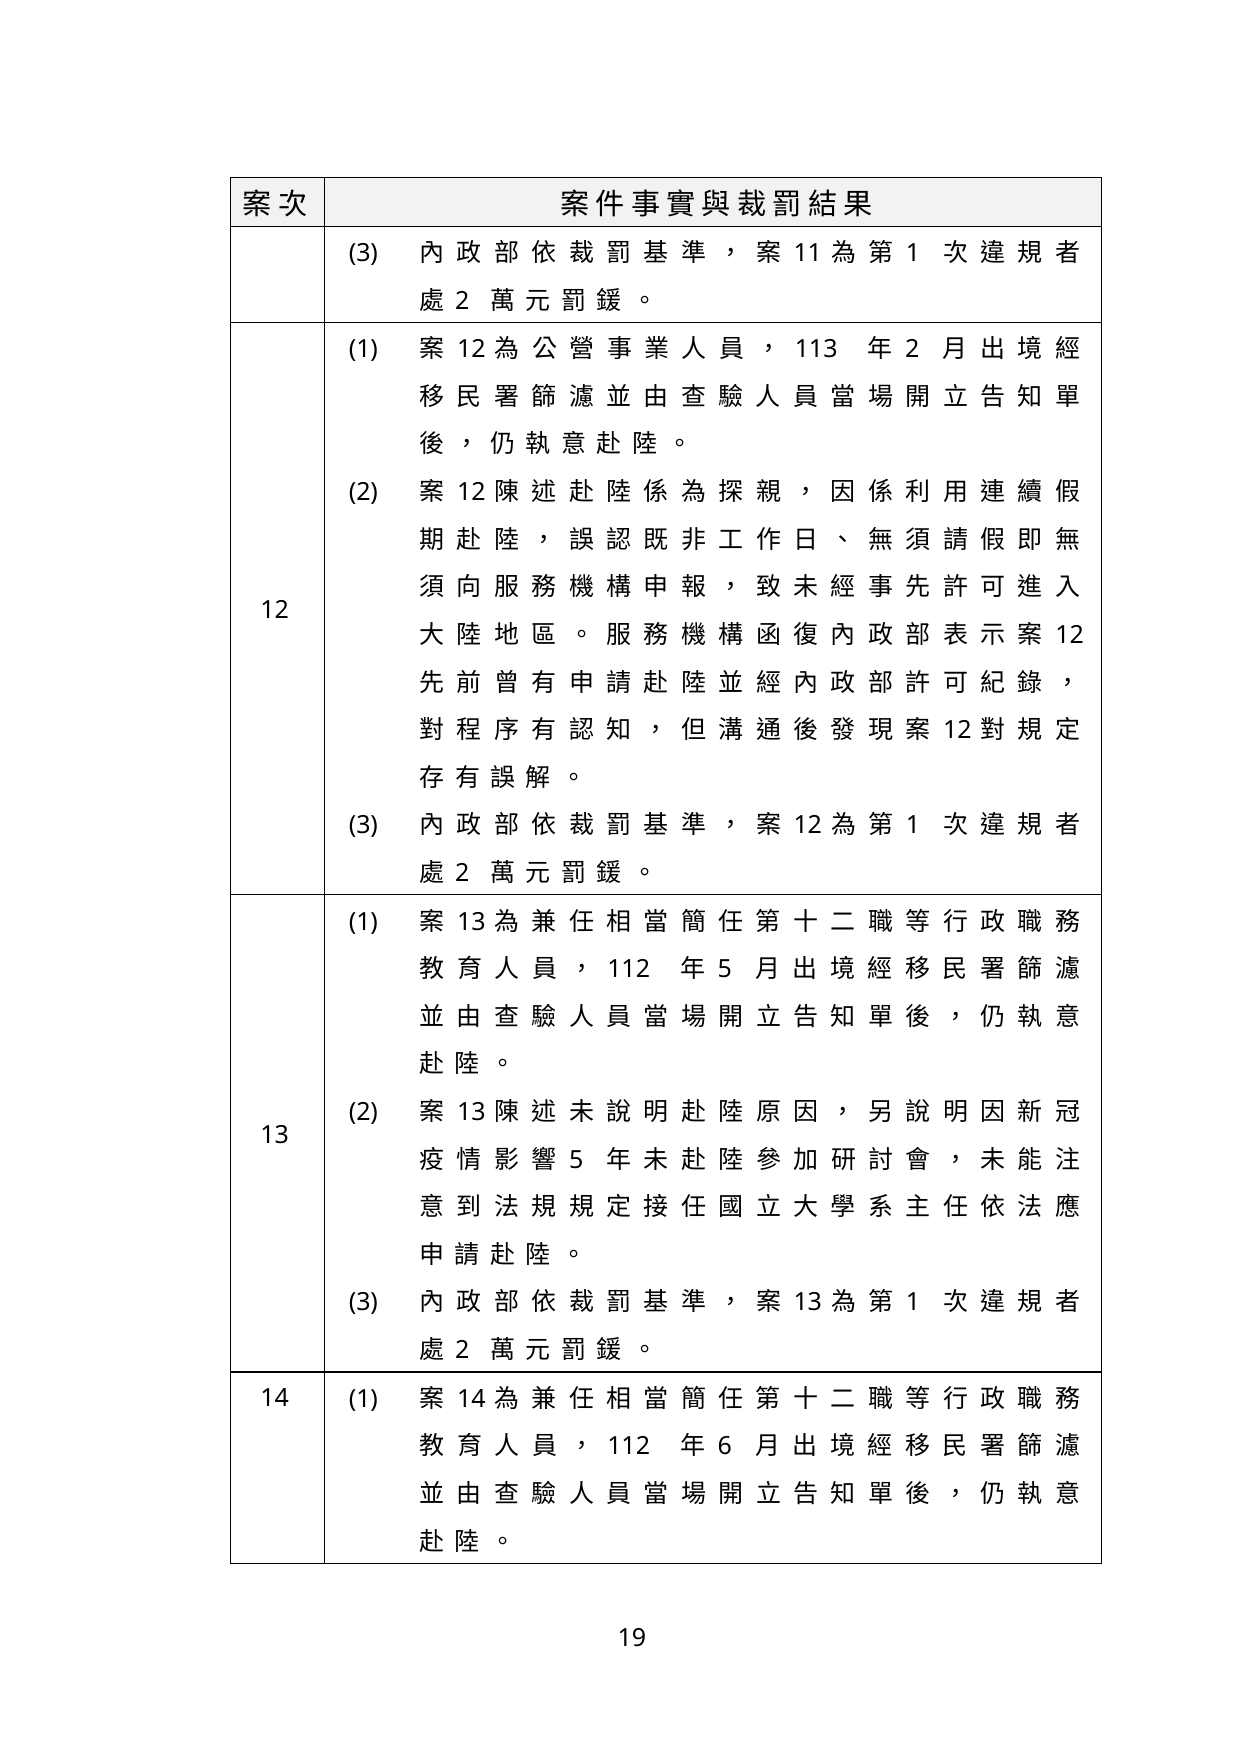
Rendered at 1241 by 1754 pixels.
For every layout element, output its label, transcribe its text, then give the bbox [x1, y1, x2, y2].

table_cell 案13為兼任相當簡任第十二職等行政職務教育人員，112年5月出境經移民署篩濾並由查驗人員當場開立告知單後，仍執意赴陸。 案13陳述未說明赴陸原因，另說明因新冠疫情影響5年未赴陸參加研討會，未能注意到法規規定接任國立大學系主任依法應申請赴陸。 內政部依裁罰基準，案13為第1次違規者處2萬元罰鍰。 [325, 895, 1101, 1371]
table_cell 12 [231, 323, 324, 894]
table_cell 14 [231, 1373, 324, 1563]
table_cell 13 [231, 895, 324, 1371]
table_header 案件事實與裁罰結果 [325, 178, 1101, 226]
table_header 案次 [231, 178, 324, 226]
table_cell 11 [231, 227, 324, 322]
table_cell 案12為公營事業人員，113年2月出境經移民署篩濾並由查驗人員當場開立告知單後，仍執意赴陸。 案12陳述赴陸係為探親，因係利用連續假期赴陸，誤認既非工作日、無須請假即無須向服務機構申報，致未經事先許可進入大陸地區。服務機構函復內政部表示案12先前曾有申請赴陸並經內政部許可紀錄，對程序有認知，但溝通後發現案12對規定存有誤解。 內政部依裁罰基準，案12為第1次違規者處2萬元罰鍰。 [325, 323, 1101, 894]
